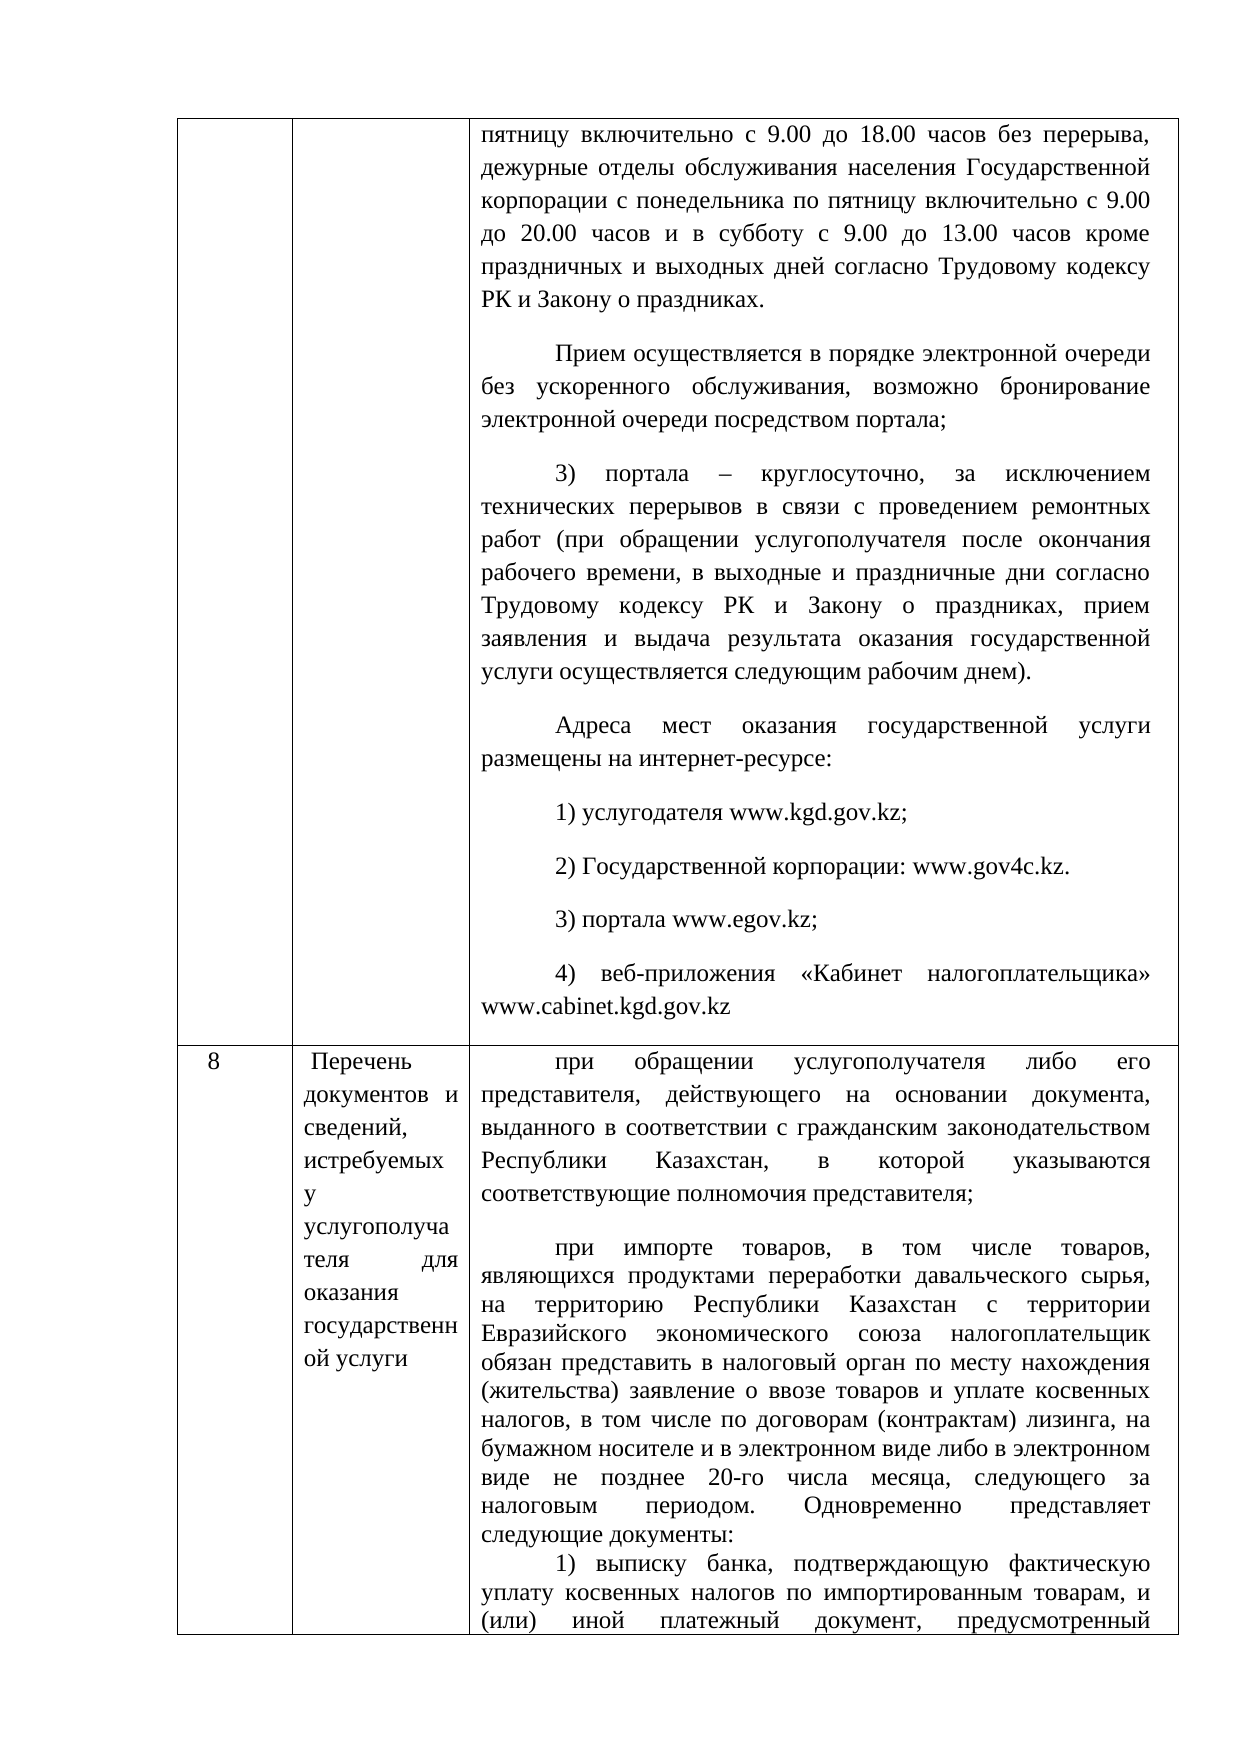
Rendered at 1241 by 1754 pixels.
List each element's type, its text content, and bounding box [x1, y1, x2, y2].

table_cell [293, 1046, 469, 1634]
table_cell 7 [178, 119, 292, 1045]
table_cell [470, 119, 1178, 1045]
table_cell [470, 1046, 1178, 1634]
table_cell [293, 119, 469, 1045]
table_cell 8 [178, 1046, 292, 1634]
